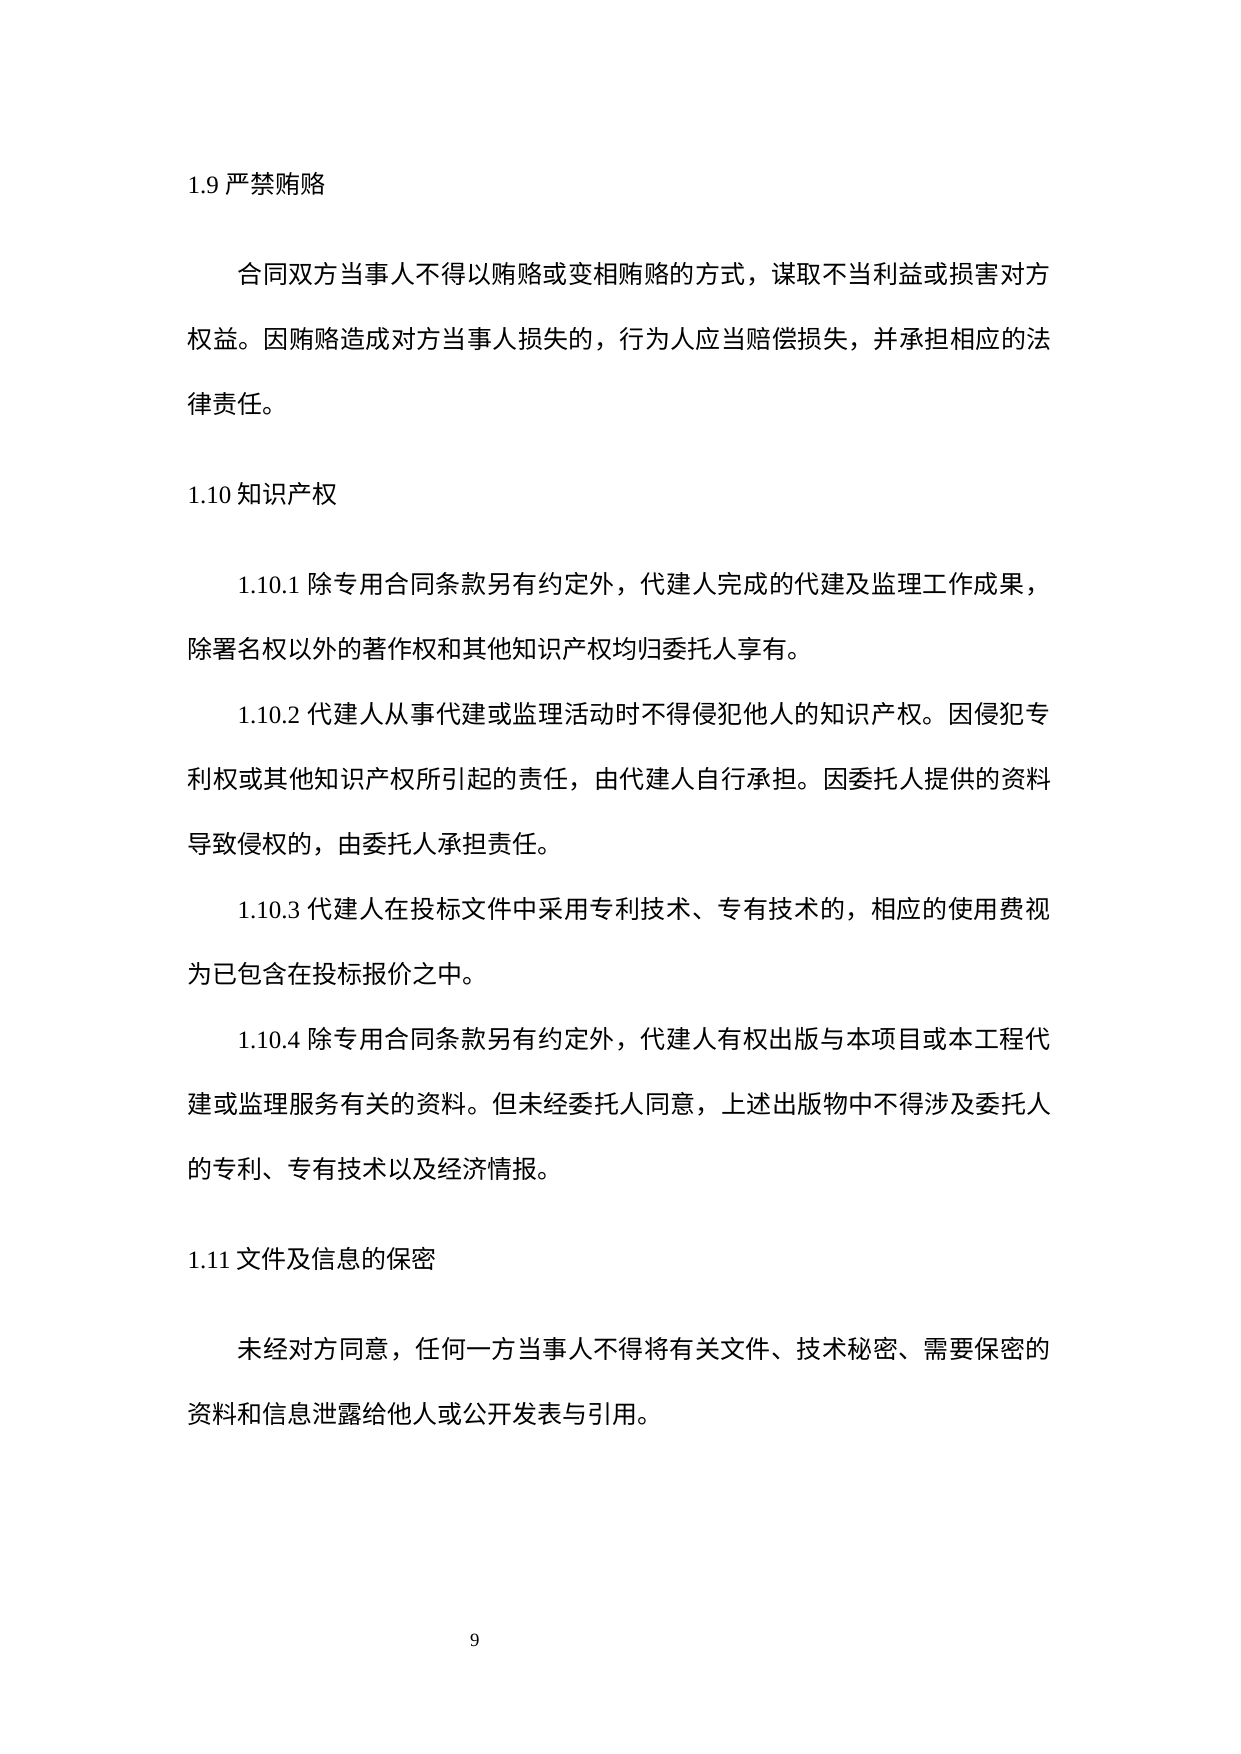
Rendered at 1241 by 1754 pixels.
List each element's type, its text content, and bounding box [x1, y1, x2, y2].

text 1.10.4 除专用合同条款另有约定外，代建人有权出版与本项目或本工程代建或监理服务有关的资料。但未经委托人同意，上述出版物中不得涉及委托人的专利、专有技术以及经济情报。 [187, 1005, 1053, 1200]
text 未经对方同意，任何一方当事人不得将有关文件、技术秘密、需要保密的资料和信息泄露给他人或公开发表与引用。 [187, 1315, 1053, 1445]
text 1.10.2 代建人从事代建或监理活动时不得侵犯他人的知识产权。因侵犯专利权或其他知识产权所引起的责任，由代建人自行承担。因委托人提供的资料导致侵权的，由委托人承担责任。 [187, 680, 1053, 875]
subtitle 1.10 知识产权 [187, 460, 1053, 525]
text 1.10.1 除专用合同条款另有约定外，代建人完成的代建及监理工作成果，除署名权以外的著作权和其他知识产权均归委托人享有。 [187, 550, 1053, 680]
text 合同双方当事人不得以贿赂或变相贿赂的方式，谋取不当利益或损害对方权益。因贿赂造成对方当事人损失的，行为人应当赔偿损失，并承担相应的法律责任。 [187, 240, 1053, 435]
subtitle 1.9 严禁贿赂 [187, 150, 1053, 215]
text 1.10.3 代建人在投标文件中采用专利技术、专有技术的，相应的使用费视为已包含在投标报价之中。 [187, 875, 1053, 1005]
subtitle 1.11 文件及信息的保密 [187, 1225, 1053, 1290]
